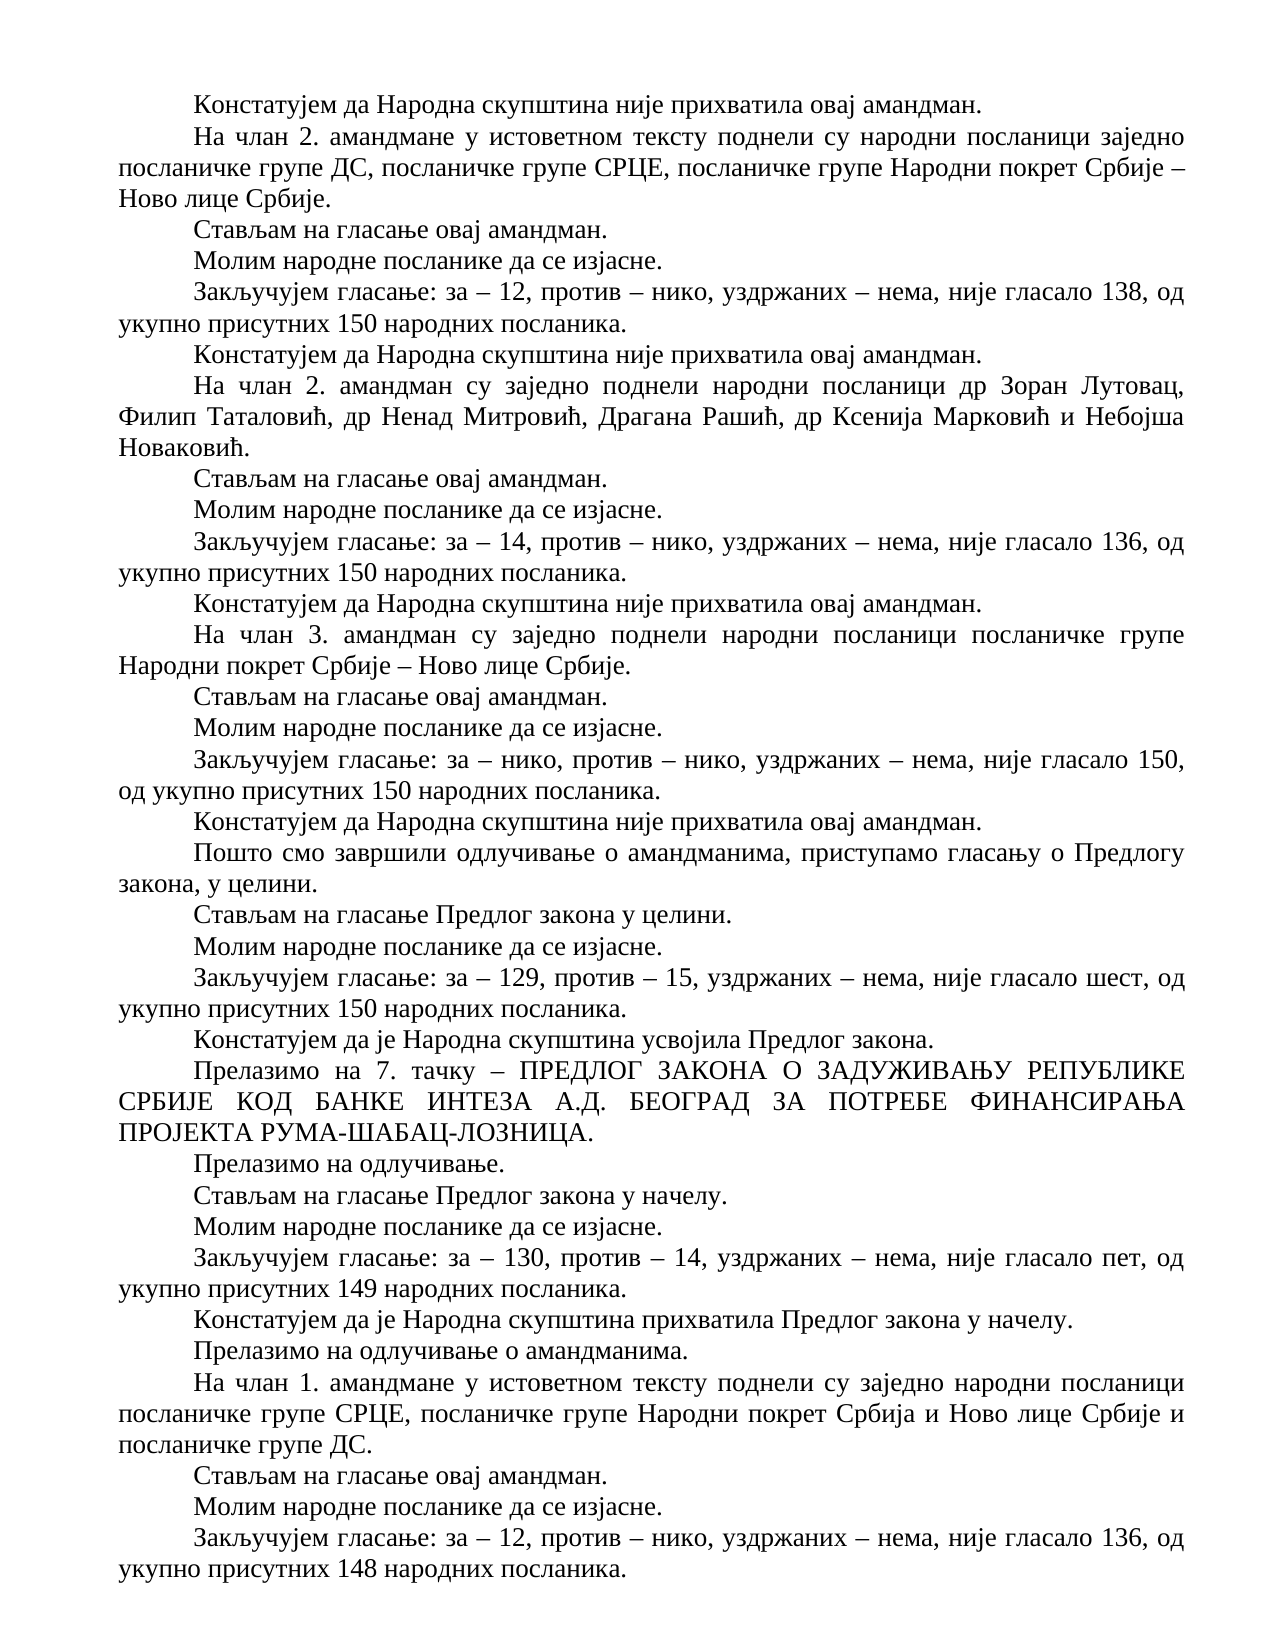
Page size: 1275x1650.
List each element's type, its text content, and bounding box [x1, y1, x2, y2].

text Закључујем гласање: за – 12, против – нико, уздржаних – нема, није гласало 138, од укупно присутних 150 народних посланика. [118, 276, 1186, 338]
text На члан 2. амандман су заједно поднели народни посланици др Зоран Лутовац, Филип Таталовић, др Ненад Митровић, Драгана Рашић, др Ксенија Марковић и Небојша Новаковић. [118, 369, 1186, 462]
text Молим народне посланике да се изјасне. [118, 929, 1186, 961]
text Стављам на гласање овај амандман. [118, 680, 1186, 712]
text Стављам на гласање овај амандман. [118, 462, 1186, 493]
text Закључујем гласање: за – нико, против – нико, уздржаних – нема, није гласало 150, од укупно присутних 150 народних посланика. [118, 743, 1186, 805]
text На члан 1. амандмане у истоветном тексту поднели су заједно народни посланици посланичке групе СРЦЕ, посланичке групе Народни покрет Србија и Ново лице Србије и посланичке групе ДС. [118, 1366, 1186, 1459]
text Констатујем да Народна скупштина није прихватила овај амандман. [118, 89, 1186, 120]
text Закључујем гласање: за – 14, против – нико, уздржаних – нема, није гласало 136, од укупно присутних 150 народних посланика. [118, 525, 1186, 587]
text Прелазимо на одлучивање о амандманима. [118, 1334, 1186, 1366]
text Закључујем гласање: за – 129, против – 15, уздржаних – нема, није гласало шест, од укупно присутних 150 народних посланика. [118, 961, 1186, 1023]
text Констатујем да Народна скупштина није прихватила овај амандман. [118, 338, 1186, 369]
text На члан 3. амандман су заједно поднели народни посланици посланичке групе Народни покрет Србије – Ново лице Србије. [118, 618, 1186, 680]
text Стављам на гласање овај амандман. [118, 1459, 1186, 1490]
text Констатујем да је Народна скупштина усвојила Предлог закона. [118, 1023, 1186, 1054]
text Прелазимо на 7. тачку – ПРЕДЛОГ ЗАКОНА О ЗАДУЖИВАЊУ РЕПУБЛИКЕ СРБИЈЕ КОД БАНКЕ ИНТЕЗА А.Д. БЕОГРАД ЗА ПОТРЕБЕ ФИНАНСИРАЊА ПРОЈЕКТА РУМА-ШАБАЦ-ЛОЗНИЦА. [118, 1054, 1186, 1148]
text Констатујем да Народна скупштина није прихватила овај амандман. [118, 805, 1186, 836]
text Стављам на гласање Предлог закона у целини. [118, 898, 1186, 929]
text Прелазимо на одлучивање. [118, 1148, 1186, 1179]
text Молим народне посланике да се изјасне. [118, 493, 1186, 525]
text Молим народне посланике да се изјасне. [118, 712, 1186, 743]
text На члан 2. амандмане у истоветном тексту поднели су народни посланици заједно посланичке групе ДС, посланичке групе СРЦЕ, посланичке групе Народни покрет Србије – Ново лице Србије. [118, 120, 1186, 213]
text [118, 1521, 1186, 1584]
text Стављам на гласање овај амандман. [118, 213, 1186, 244]
text Молим народне посланике да се изјасне. [118, 1490, 1186, 1521]
text Закључујем гласање: за – 130, против – 14, уздржаних – нема, није гласало пет, од укупно присутних 149 народних посланика. [118, 1241, 1186, 1303]
text Пошто смо завршили одлучивање о амандманима, приступамо гласању о Предлогу закона, у целини. [118, 836, 1186, 898]
text Молим народне посланике да се изјасне. [118, 244, 1186, 276]
text Констатујем да је Народна скупштина прихватила Предлог закона у начелу. [118, 1303, 1186, 1334]
text Стављам на гласање Предлог закона у начелу. [118, 1179, 1186, 1210]
text Констатујем да Народна скупштина није прихватила овај амандман. [118, 587, 1186, 618]
text Молим народне посланике да се изјасне. [118, 1210, 1186, 1241]
